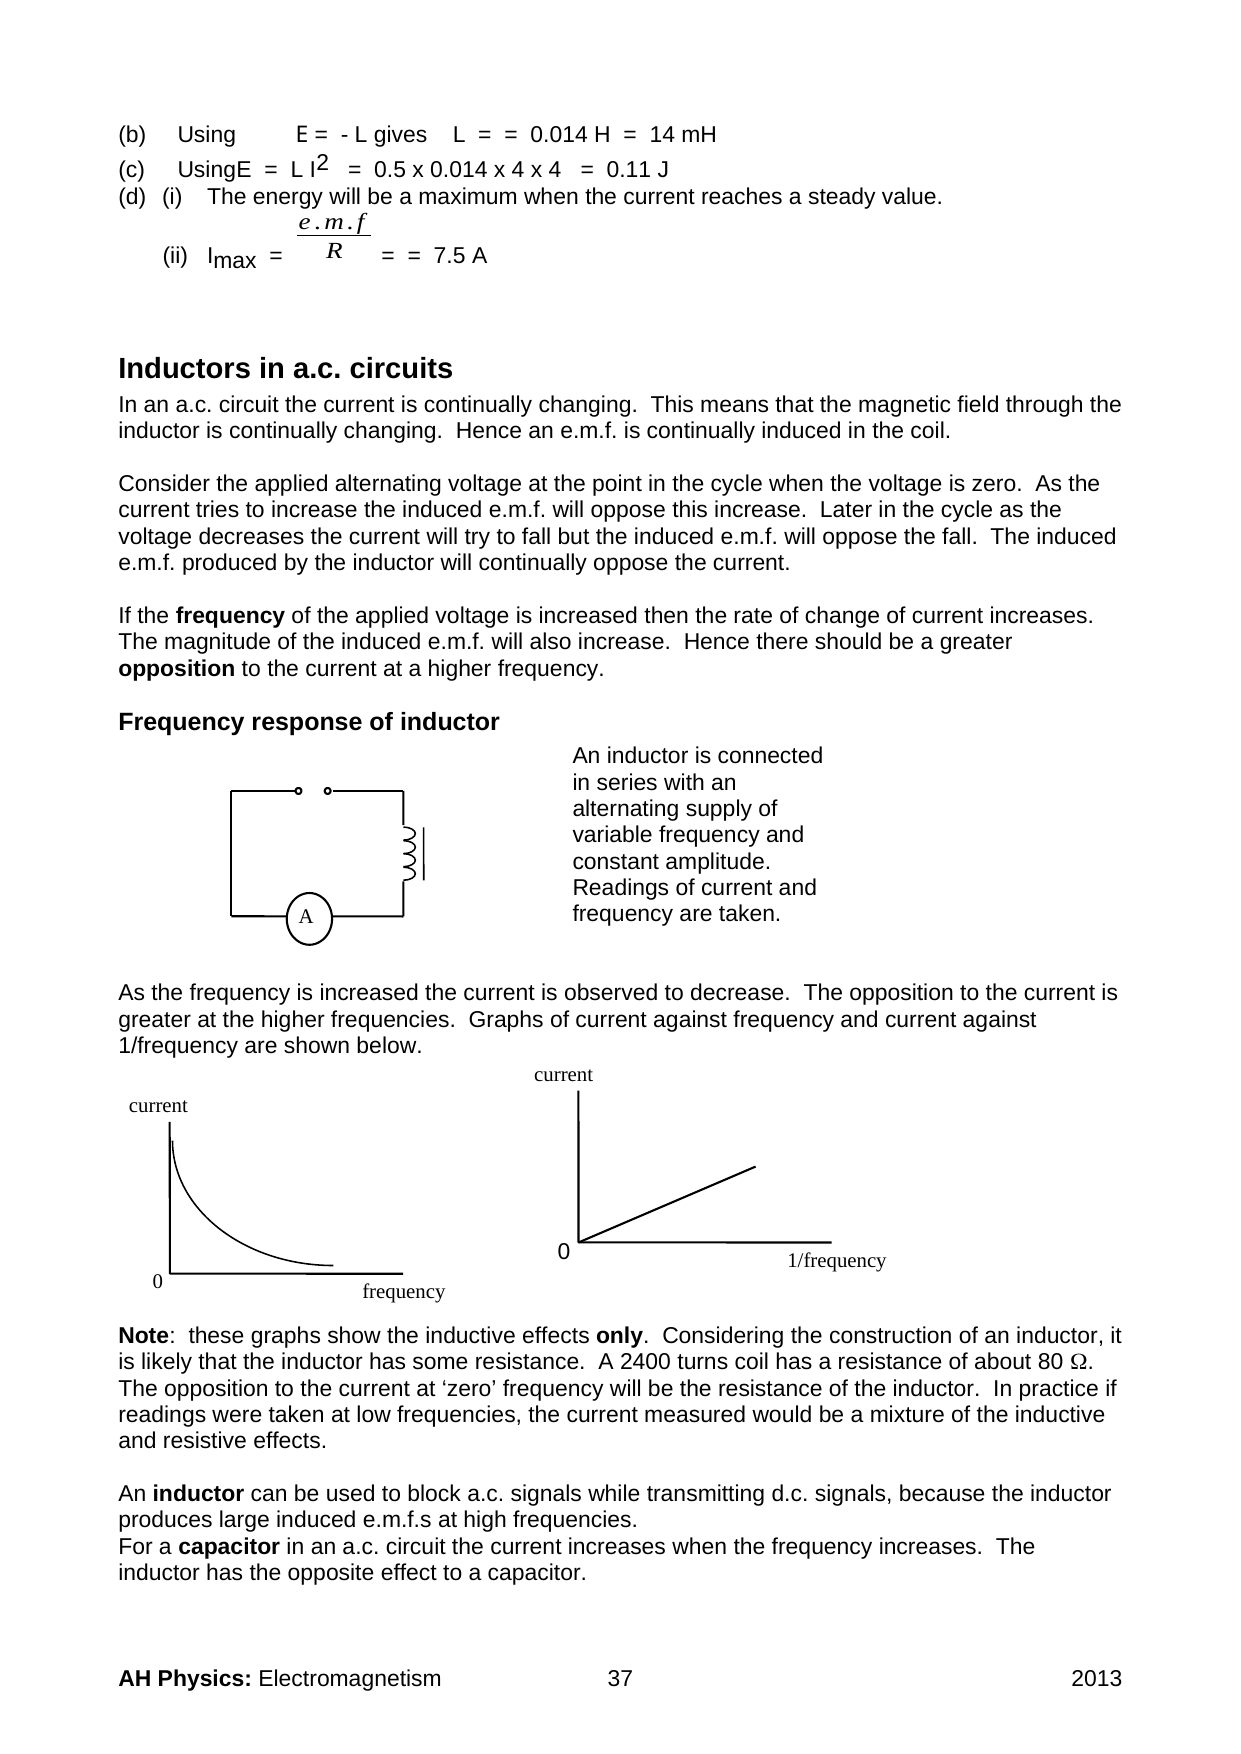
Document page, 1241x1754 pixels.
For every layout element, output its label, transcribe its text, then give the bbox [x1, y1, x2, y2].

text As the frequency is increased the current is observed to decrease. The opposition to the current is greater at the higher frequencies. Graphs of current against frequency and current against 1/frequency are shown below. [118, 979, 1122, 1058]
table_header [502, 1059, 1019, 1296]
text In an a.c. circuit the current is continually changing. This means that the magnetic field through the inductor is continually changing. Hence an e.m.f. is continually induced in the coil. [118, 391, 1122, 444]
table_header [107, 742, 561, 953]
text An inductor can be used to block a.c. signals while transmitting d.c. signals, because the inductor produces large induced e.m.f.s at high frequencies. [118, 1480, 1122, 1533]
table_header An inductor is connected in series with an alternating supply of variable frequency and constant amplitude. Readings of current and frequency are taken. [561, 742, 856, 953]
text If the frequency of the applied voltage is increased then the rate of change of current increases. The magnitude of the induced e.m.f. will also increase. Hence there should be a greater opposition to the current at a higher frequency. [118, 602, 1122, 681]
text For a capacitor in an a.c. circuit the current increases when the frequency increases. The inductor has the opposite effect to a capacitor. [118, 1533, 1122, 1586]
text (c) Using E = L I2 = 0.5 x 0.014 x 4 x 4 = 0.11 J [118, 149, 1041, 183]
text (d) (i) The energy will be a maximum when the current reaches a steady value. [118, 183, 1116, 209]
text (b) Using E = - L gives L = = 0.014 H = 14 mH [118, 118, 1122, 149]
text Note: these graphs show the inductive effects only. Considering the construction of an inductor, it is likely that the inductor has some resistance. A 2400 turns coil has a resistance of about 80 . The opposition to the current at ‘zero’ frequency will be the resistance of the inductor. In practice if readings were taken at low frequencies, the current measured would be a mixture of the inductive and resistive effects. [118, 1322, 1122, 1454]
subtitle Inductors in a.c. circuits [118, 351, 1122, 385]
subtitle Frequency response of inductor [118, 707, 1122, 736]
table_header [107, 1059, 502, 1296]
text Consider the applied alternating voltage at the point in the cycle when the voltage is zero. As the current tries to increase the induced e.m.f. will oppose this increase. Later in the cycle as the voltage decreases the current will try to fall but the induced e.m.f. will oppose the fall. The induced e.m.f. produced by the inductor will continually oppose the current. [118, 470, 1122, 575]
text (ii) Imax = = = 7.5 A [118, 209, 1122, 273]
